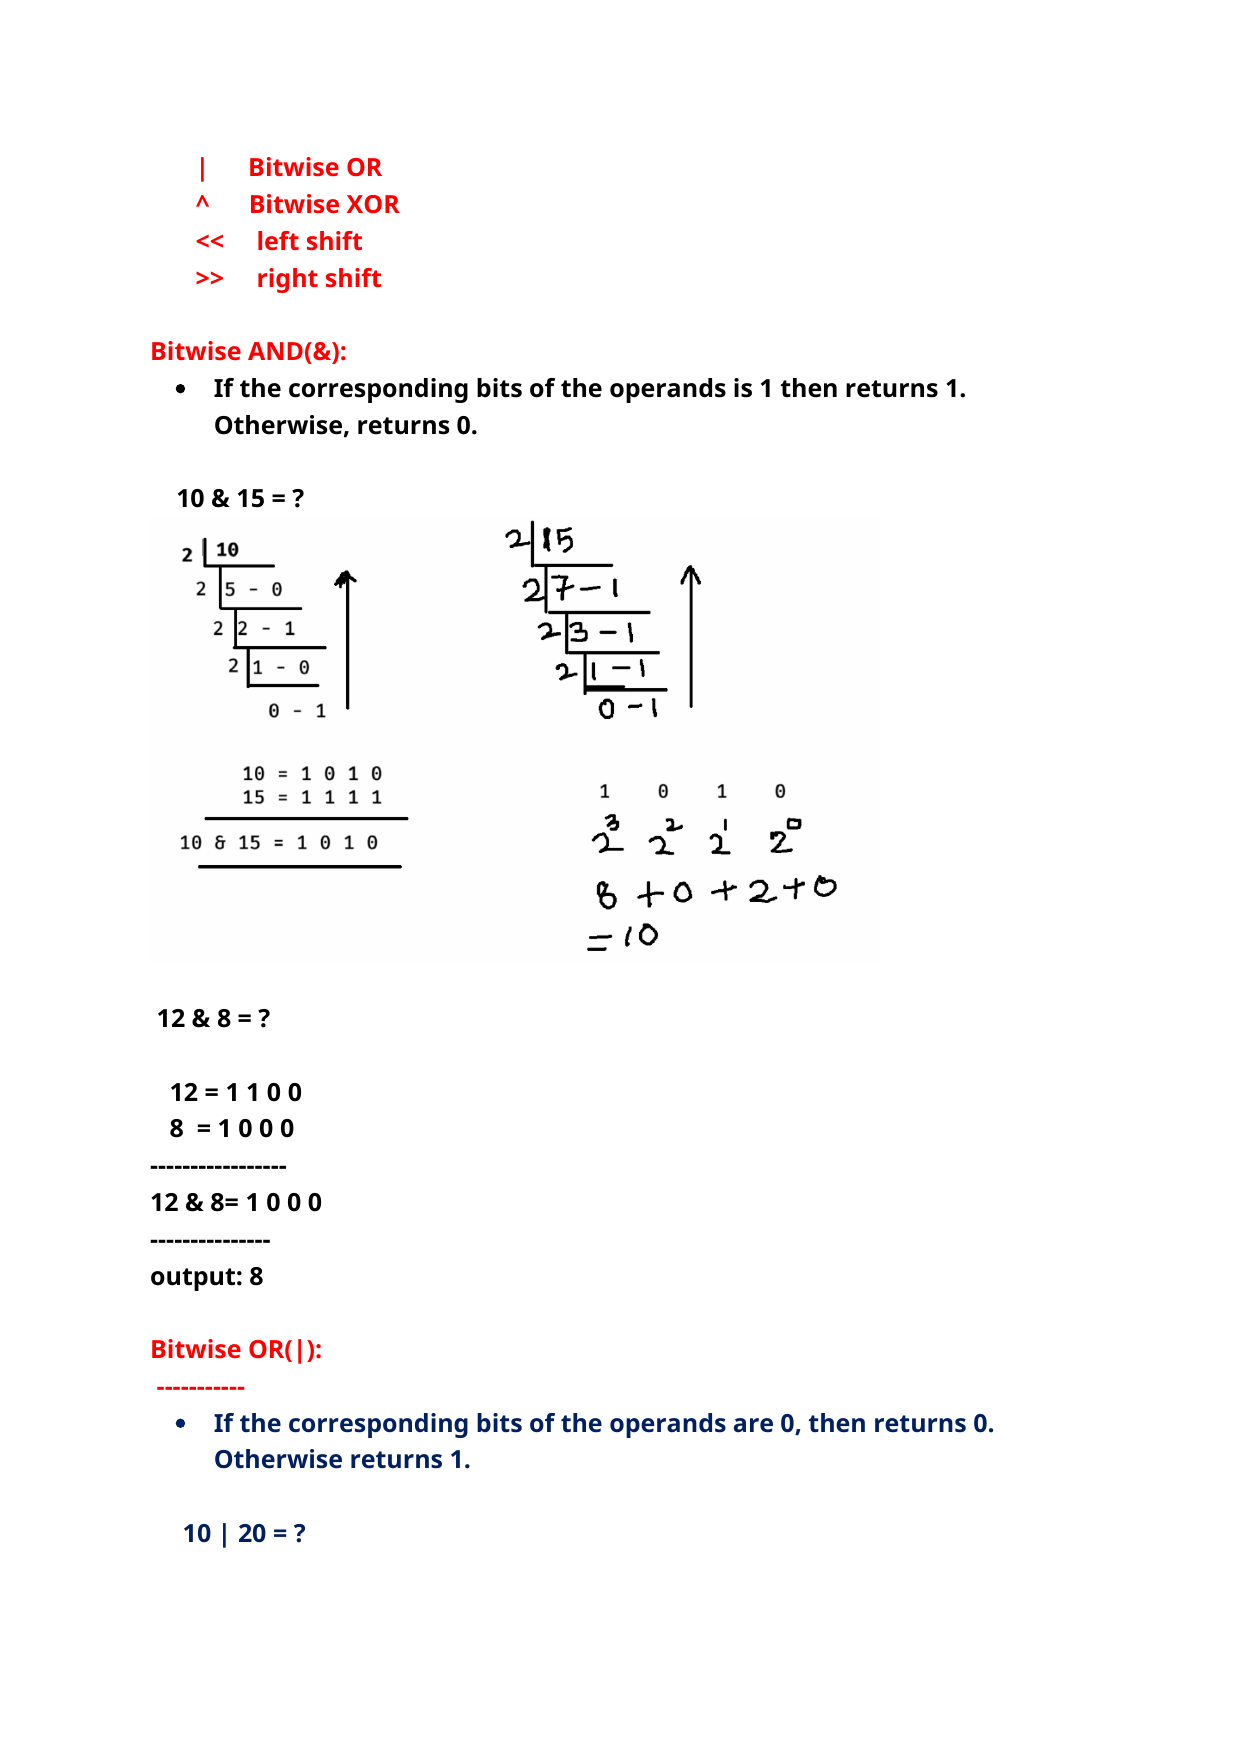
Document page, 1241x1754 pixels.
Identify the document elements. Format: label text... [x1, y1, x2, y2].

text output: 8 [150, 1258, 1090, 1292]
list If the corresponding bits of the operands is 1 then returns 1. Otherwise, returns 0. [176, 371, 1090, 441]
text Bitwise AND(&): [150, 334, 1090, 368]
text 10 & 15 = ? [176, 481, 1090, 515]
text ----------- [150, 1368, 1090, 1403]
text ^ Bitwise XOR [150, 187, 1090, 221]
text 12 = 1 1 0 0 [150, 1074, 1090, 1108]
list If the corresponding bits of the operands are 0, then returns 0. Otherwise returns 1. [176, 1405, 1090, 1476]
text 12 & 8= 1 0 0 0 [150, 1185, 1090, 1219]
text 10 | 20 = ? [176, 1516, 1090, 1550]
text --------------- [150, 1221, 1090, 1256]
text Bitwise OR(|): [150, 1332, 1090, 1366]
text ----------------- [150, 1148, 1090, 1182]
picture [150, 517, 880, 962]
text >> right shift [150, 260, 1090, 294]
text 12 & 8 = ? [150, 1001, 1090, 1035]
text << left shift [150, 223, 1090, 258]
text 8 = 1 0 0 0 [150, 1111, 1090, 1145]
text | Bitwise OR [150, 150, 1090, 184]
